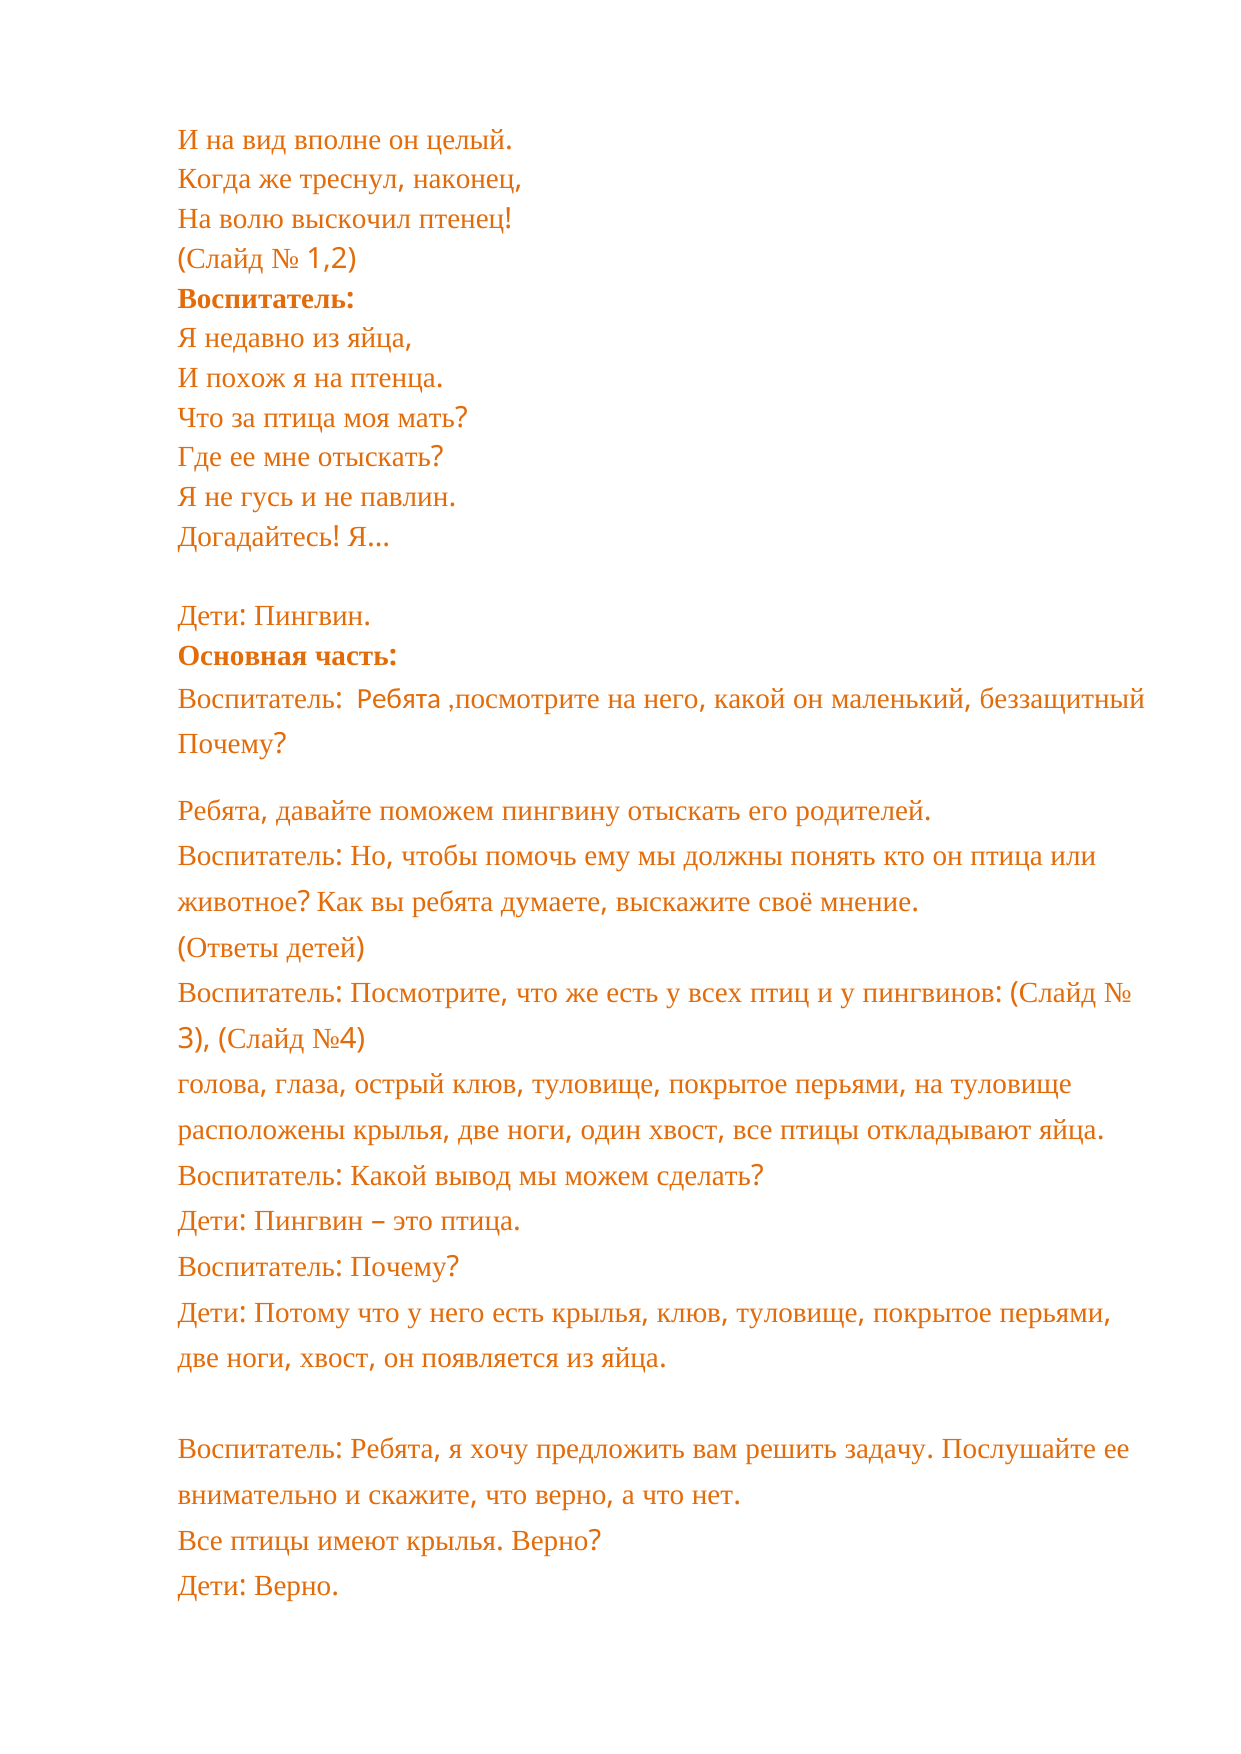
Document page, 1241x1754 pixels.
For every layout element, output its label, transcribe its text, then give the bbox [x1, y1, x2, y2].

text Основная часть: [177, 634, 1152, 674]
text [177, 118, 1152, 634]
text Воспитатель: Ребята ,посмотрите на него, какой он маленький, беззащитный Почему? [177, 677, 1152, 762]
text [177, 789, 1152, 1604]
